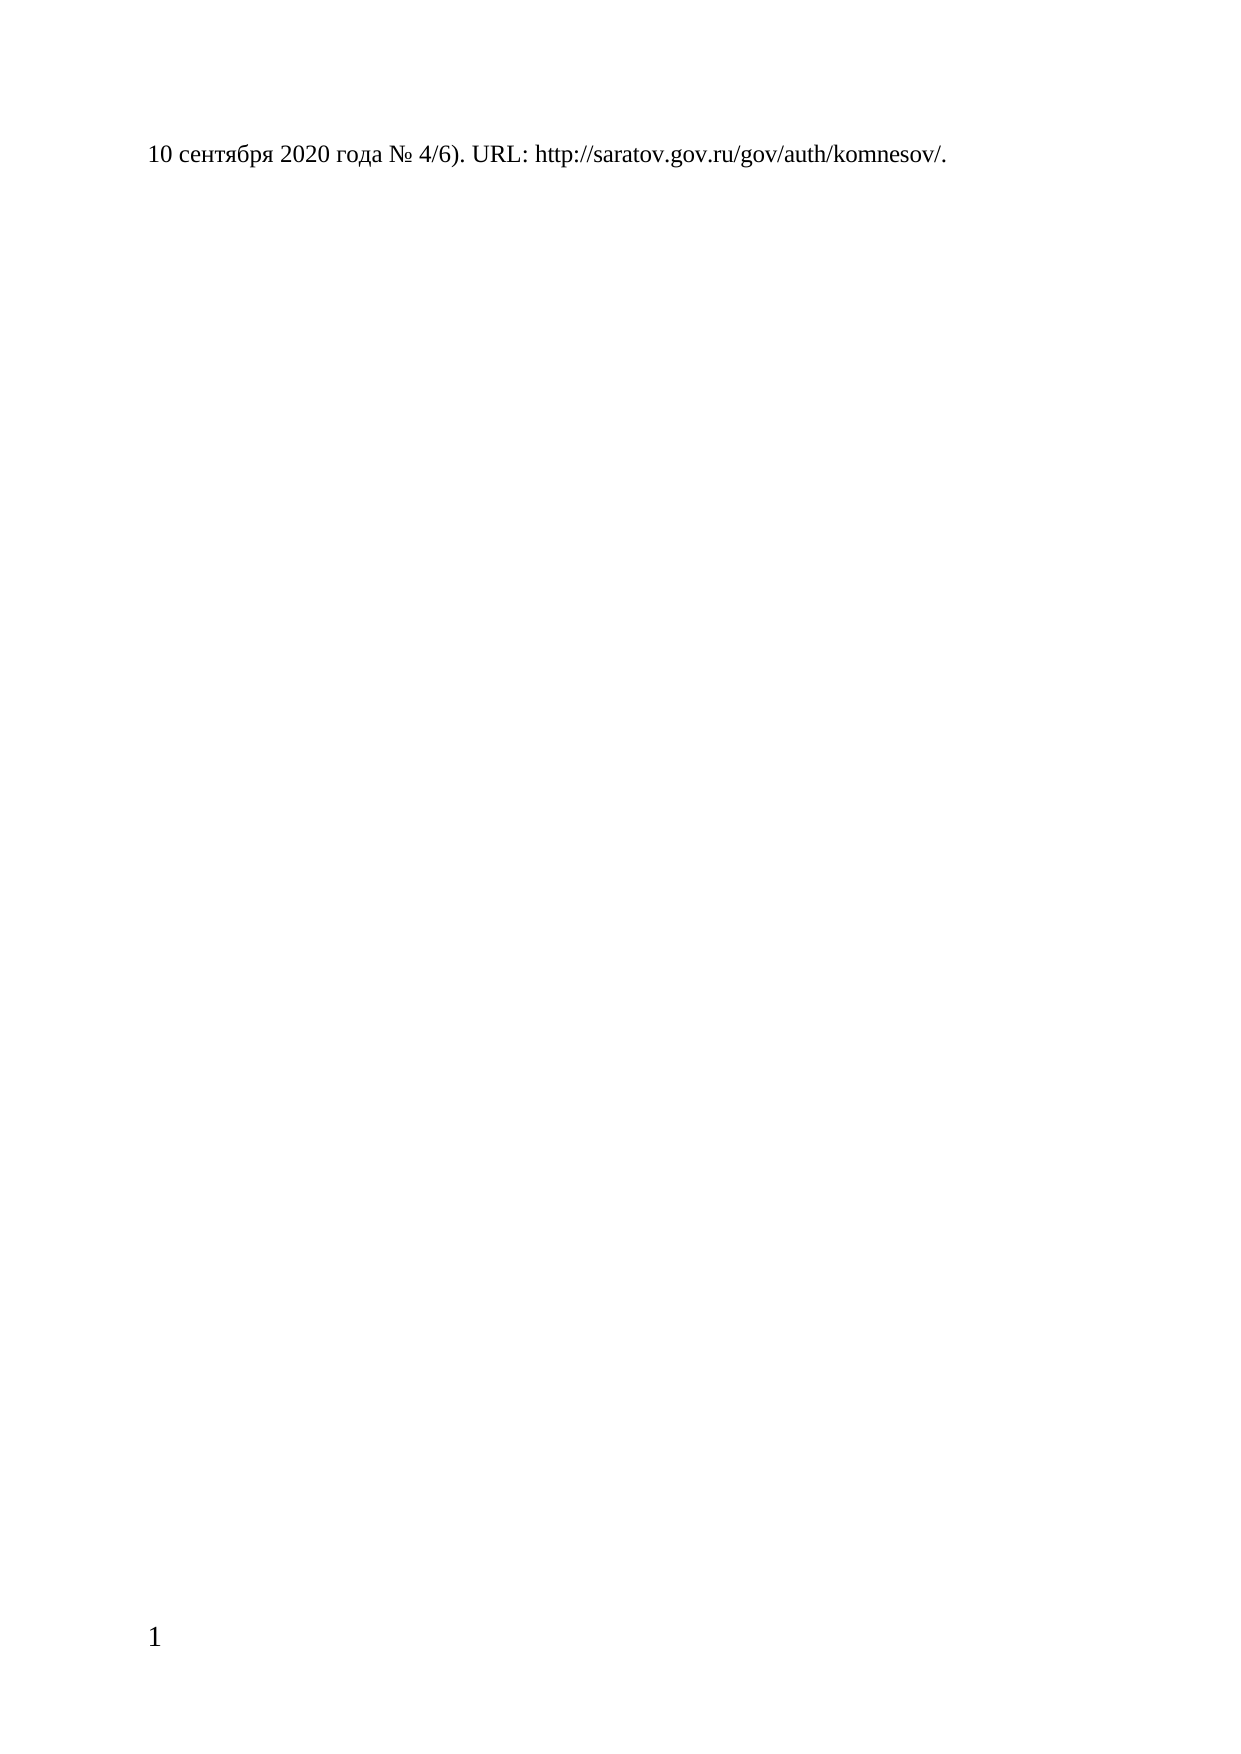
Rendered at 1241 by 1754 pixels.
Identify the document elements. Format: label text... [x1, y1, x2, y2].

text 10 сентября 2020 года № 4/6). URL: http://saratov.gov.ru/gov/auth/komnesov/. [147, 139, 1184, 168]
